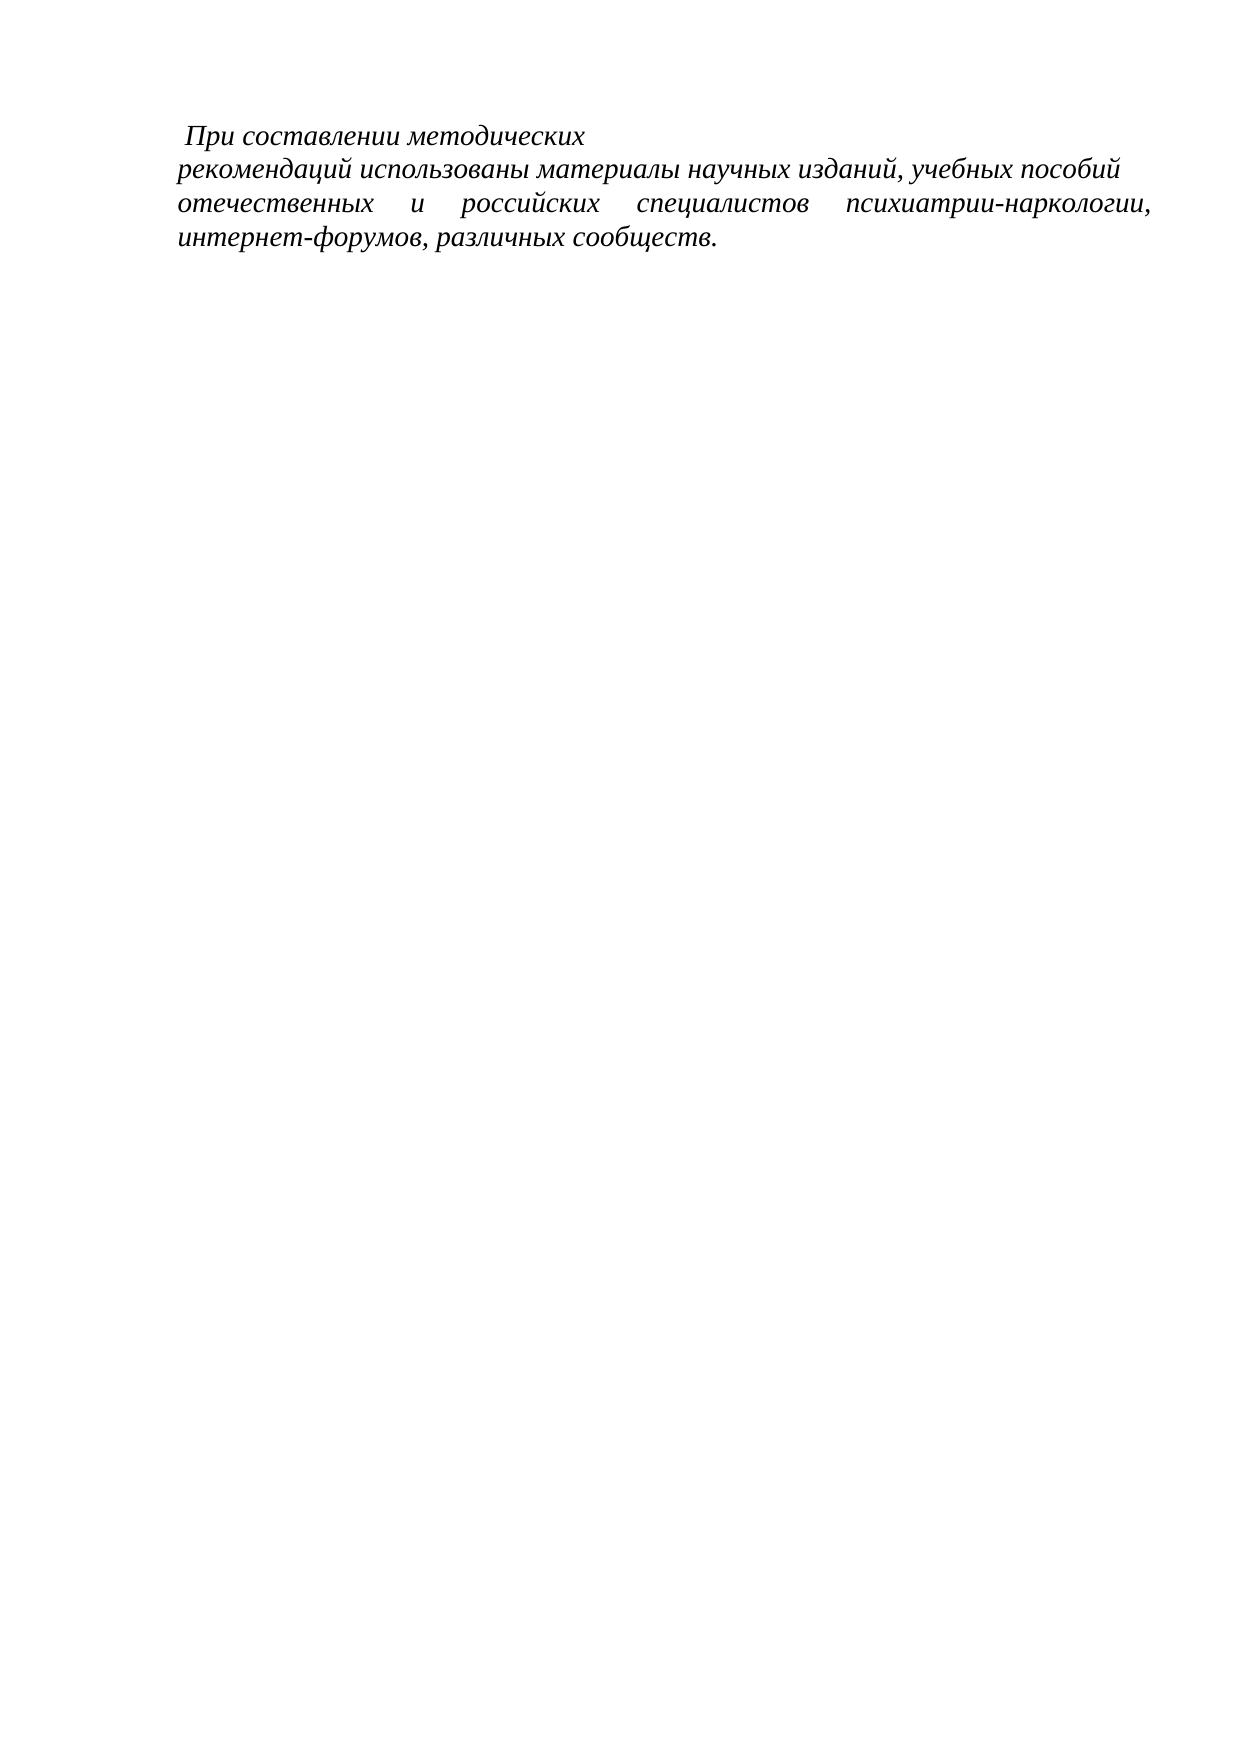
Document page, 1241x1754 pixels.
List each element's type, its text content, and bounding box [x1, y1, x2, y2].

text рекомендаций использованы материалы научных изданий, учебных пособий [177, 152, 1152, 185]
text При составлении методических [177, 118, 1152, 152]
text отечественных и российских специалистов психиатрии-наркологии, интернет-форумов, различных сообществ. [177, 185, 1152, 252]
